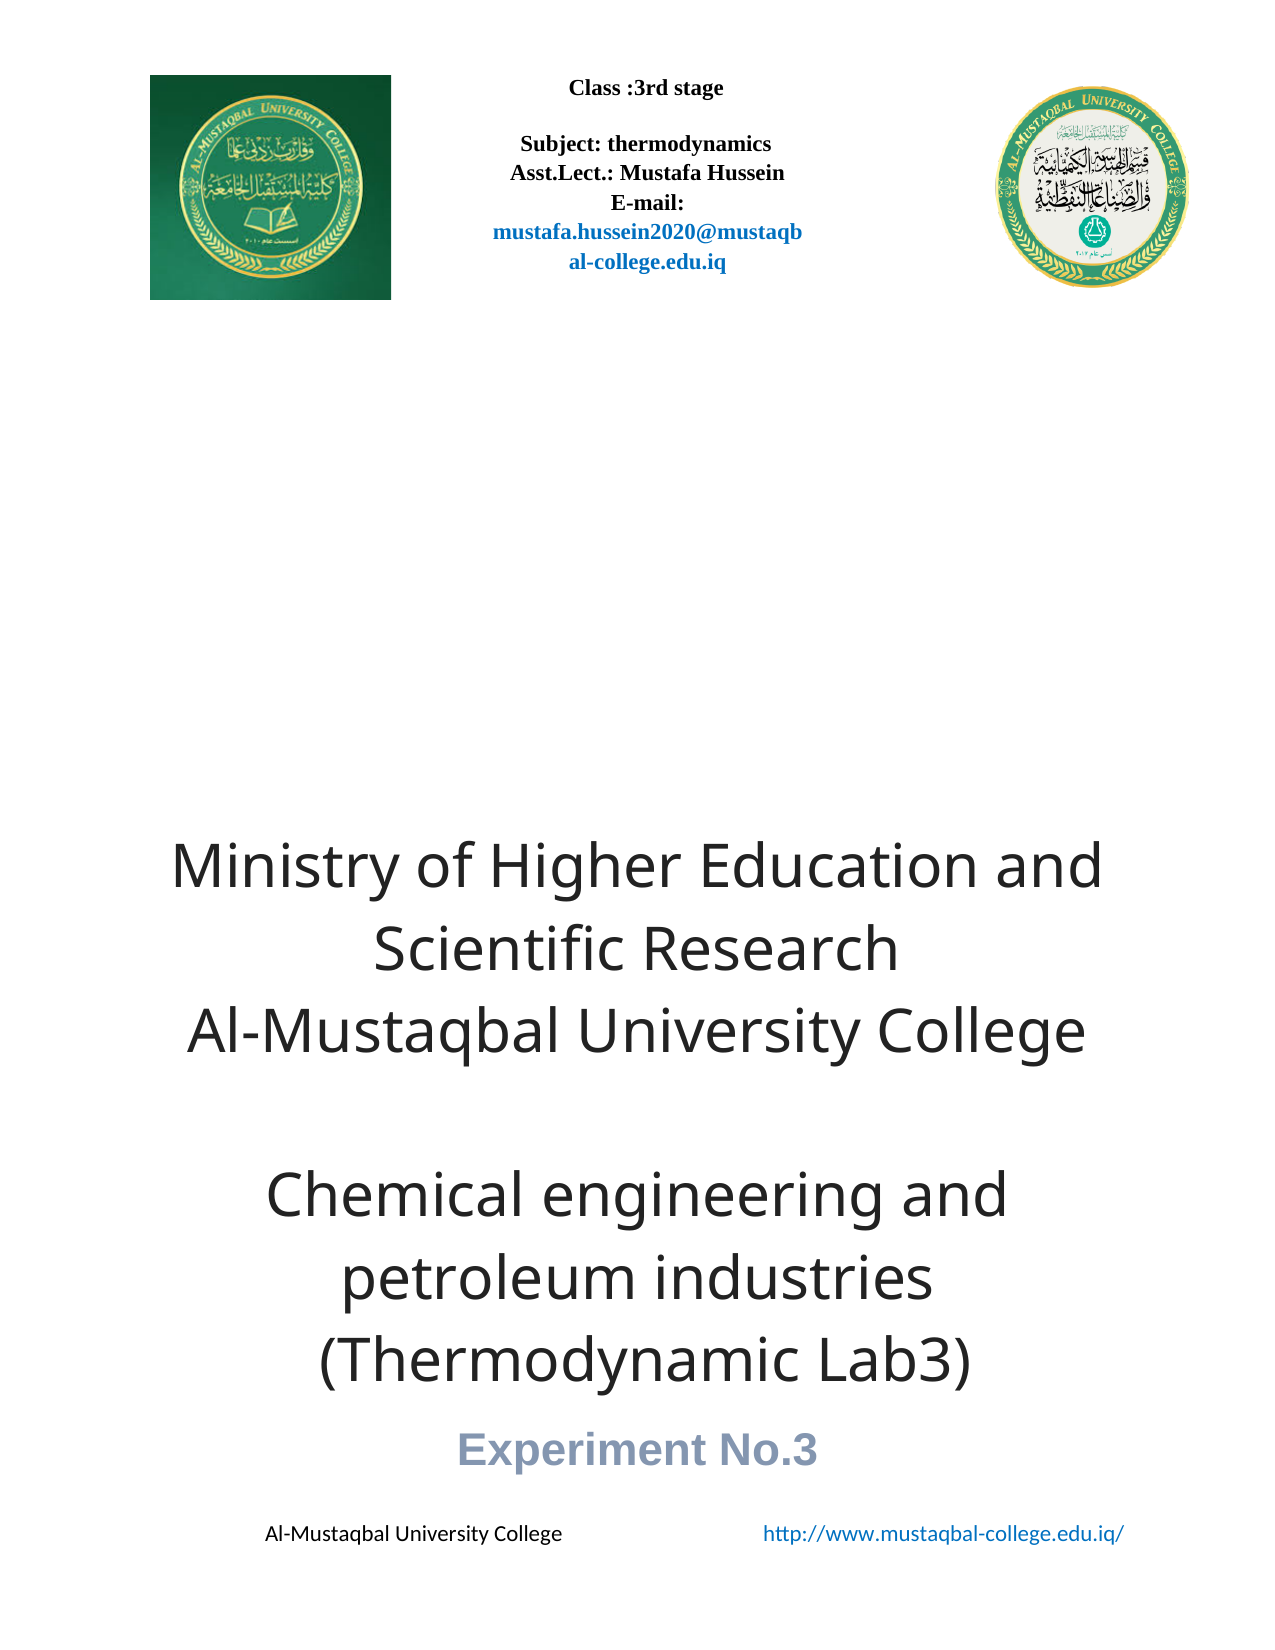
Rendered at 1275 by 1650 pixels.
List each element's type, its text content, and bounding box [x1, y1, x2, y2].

picture [150, 75, 392, 300]
text (Thermodynamic Lab3) [150, 1317, 1125, 1399]
text Al-Mustaqbal University College [150, 988, 1125, 1070]
text Chemical engineering and petroleum industries [150, 1152, 1125, 1317]
text Experiment No.3 [150, 1422, 1125, 1475]
text Ministry of Higher Education and Scientific Research [150, 823, 1125, 988]
picture [989, 79, 1195, 294]
